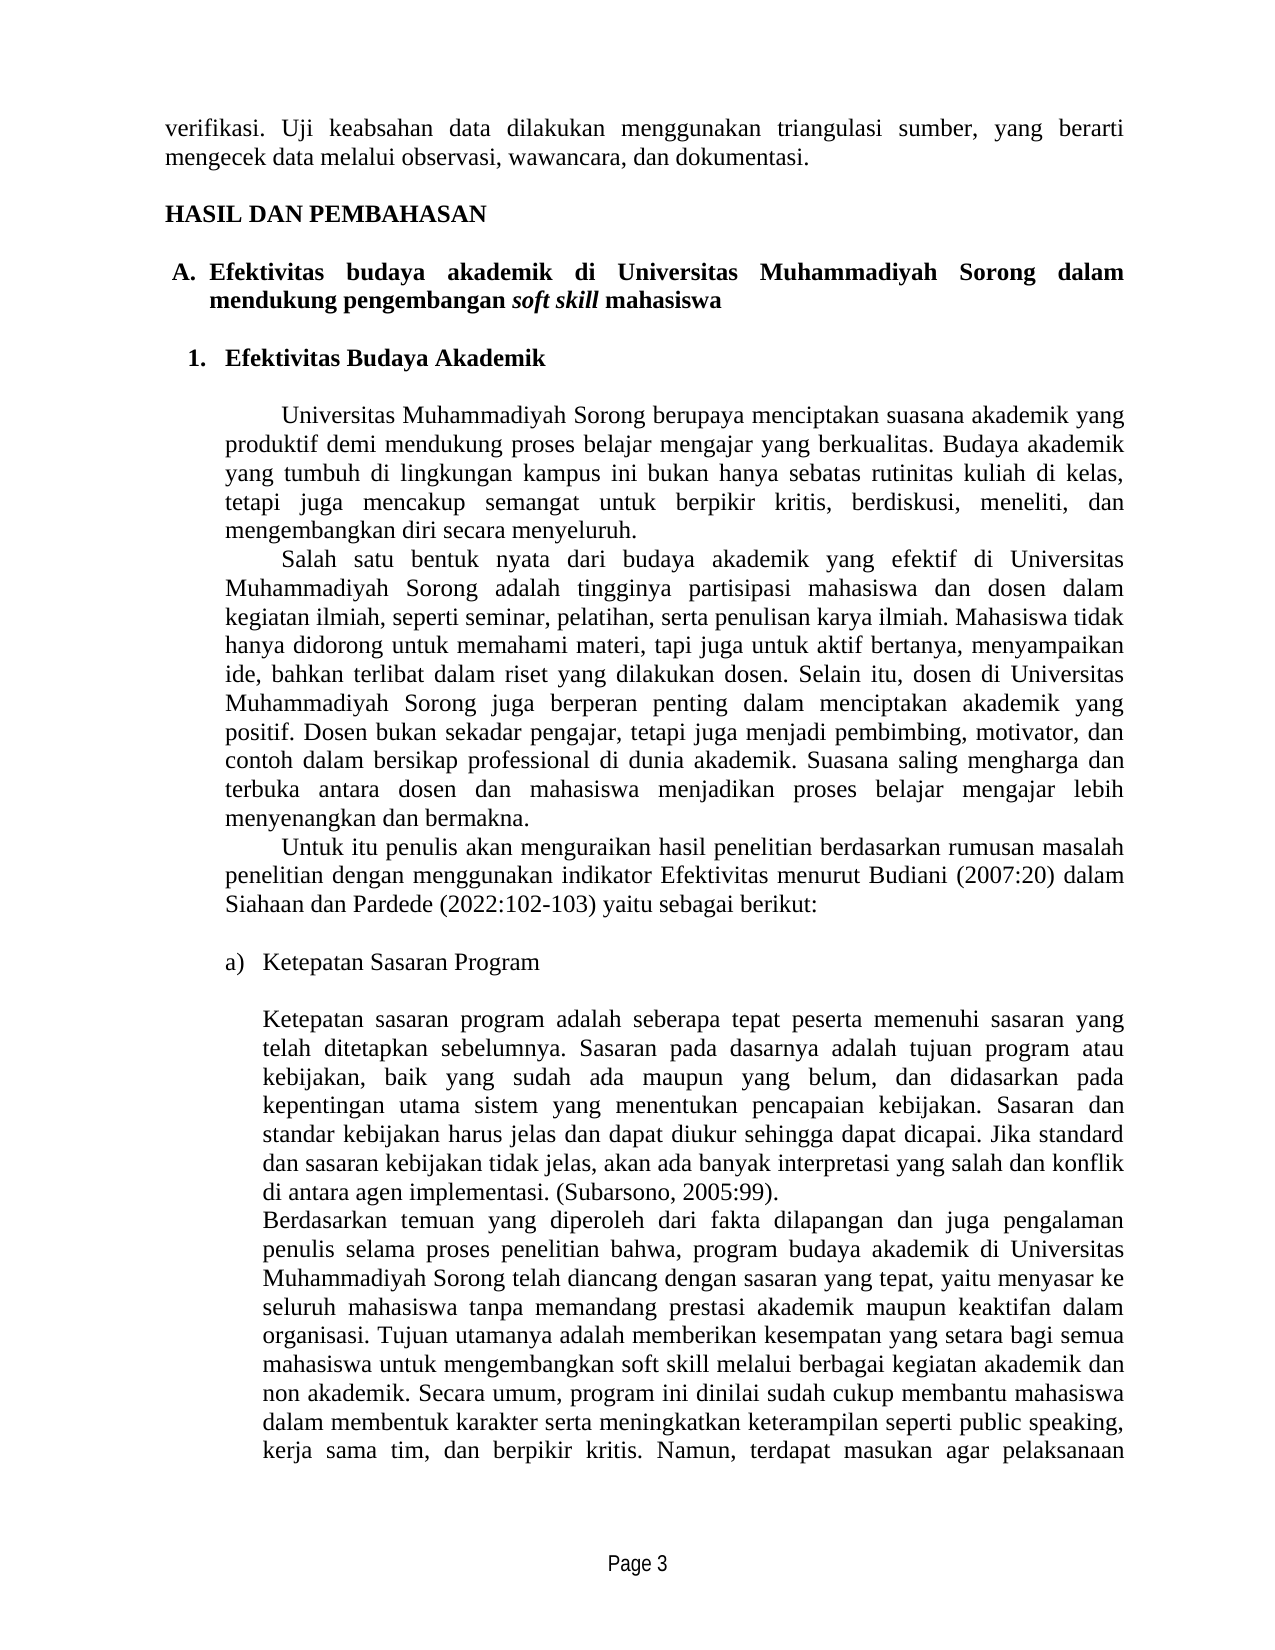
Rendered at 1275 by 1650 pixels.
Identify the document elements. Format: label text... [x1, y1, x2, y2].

list Ketepatan sasaran program adalah seberapa tepat peserta memenuhi sasaran yang telah ditetapkan sebelumnya. Sasaran pada dasarnya adalah tujuan program atau kebijakan, baik yang sudah ada maupun yang belum, dan didasarkan pada kepentingan utama sistem yang menentukan pencapaian kebijakan. Sasaran dan standar kebijakan harus jelas dan dapat diukur sehingga dapat dicapai. Jika standard dan sasaran kebijakan tidak jelas, akan ada banyak interpretasi yang salah dan konflik di antara agen implementasi. (Subarsono, 2005:99). [262, 1004, 1125, 1206]
list Salah satu bentuk nyata dari budaya akademik yang efektif di Universitas Muhammadiyah Sorong adalah tingginya partisipasi mahasiswa dan dosen dalam kegiatan ilmiah, seperti seminar, pelatihan, serta penulisan karya ilmiah. Mahasiswa tidak hanya didorong untuk memahami materi, tapi juga untuk aktif bertanya, menyampaikan ide, bahkan terlibat dalam riset yang dilakukan dosen. Selain itu, dosen di Universitas Muhammadiyah Sorong juga berperan penting dalam menciptakan akademik yang positif. Dosen bukan sekadar pengajar, tetapi juga menjadi pembimbing, motivator, dan contoh dalam bersikap professional di dunia akademik. Suasana saling mengharga dan terbuka antara dosen dan mahasiswa menjadikan proses belajar mengajar lebih menyenangkan dan bermakna. [225, 544, 1125, 832]
list Untuk itu penulis akan menguraikan hasil penelitian berdasarkan rumusan masalah penelitian dengan menggunakan indikator Efektivitas menurut Budiani (2007:20) dalam Siahaan dan Pardede (2022:102-103) yaitu sebagai berikut: [225, 832, 1125, 918]
list Ketepatan Sasaran Program [225, 947, 1125, 976]
list Universitas Muhammadiyah Sorong berupaya menciptakan suasana akademik yang produktif demi mendukung proses belajar mengajar yang berkualitas. Budaya akademik yang tumbuh di lingkungan kampus ini bukan hanya sebatas rutinitas kuliah di kelas, tetapi juga mencakup semangat untuk berpikir kritis, berdiskusi, meneliti, dan mengembangkan diri secara menyeluruh. [225, 401, 1125, 544]
text HASIL DAN PEMBAHASAN [165, 199, 1125, 228]
list Efektivitas Budaya Akademik [187, 343, 1125, 372]
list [262, 1206, 1125, 1464]
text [165, 113, 1125, 171]
list Efektivitas budaya akademik di Universitas Muhammadiyah Sorong dalam mendukung pengembangan soft skill mahasiswa [172, 257, 1125, 314]
